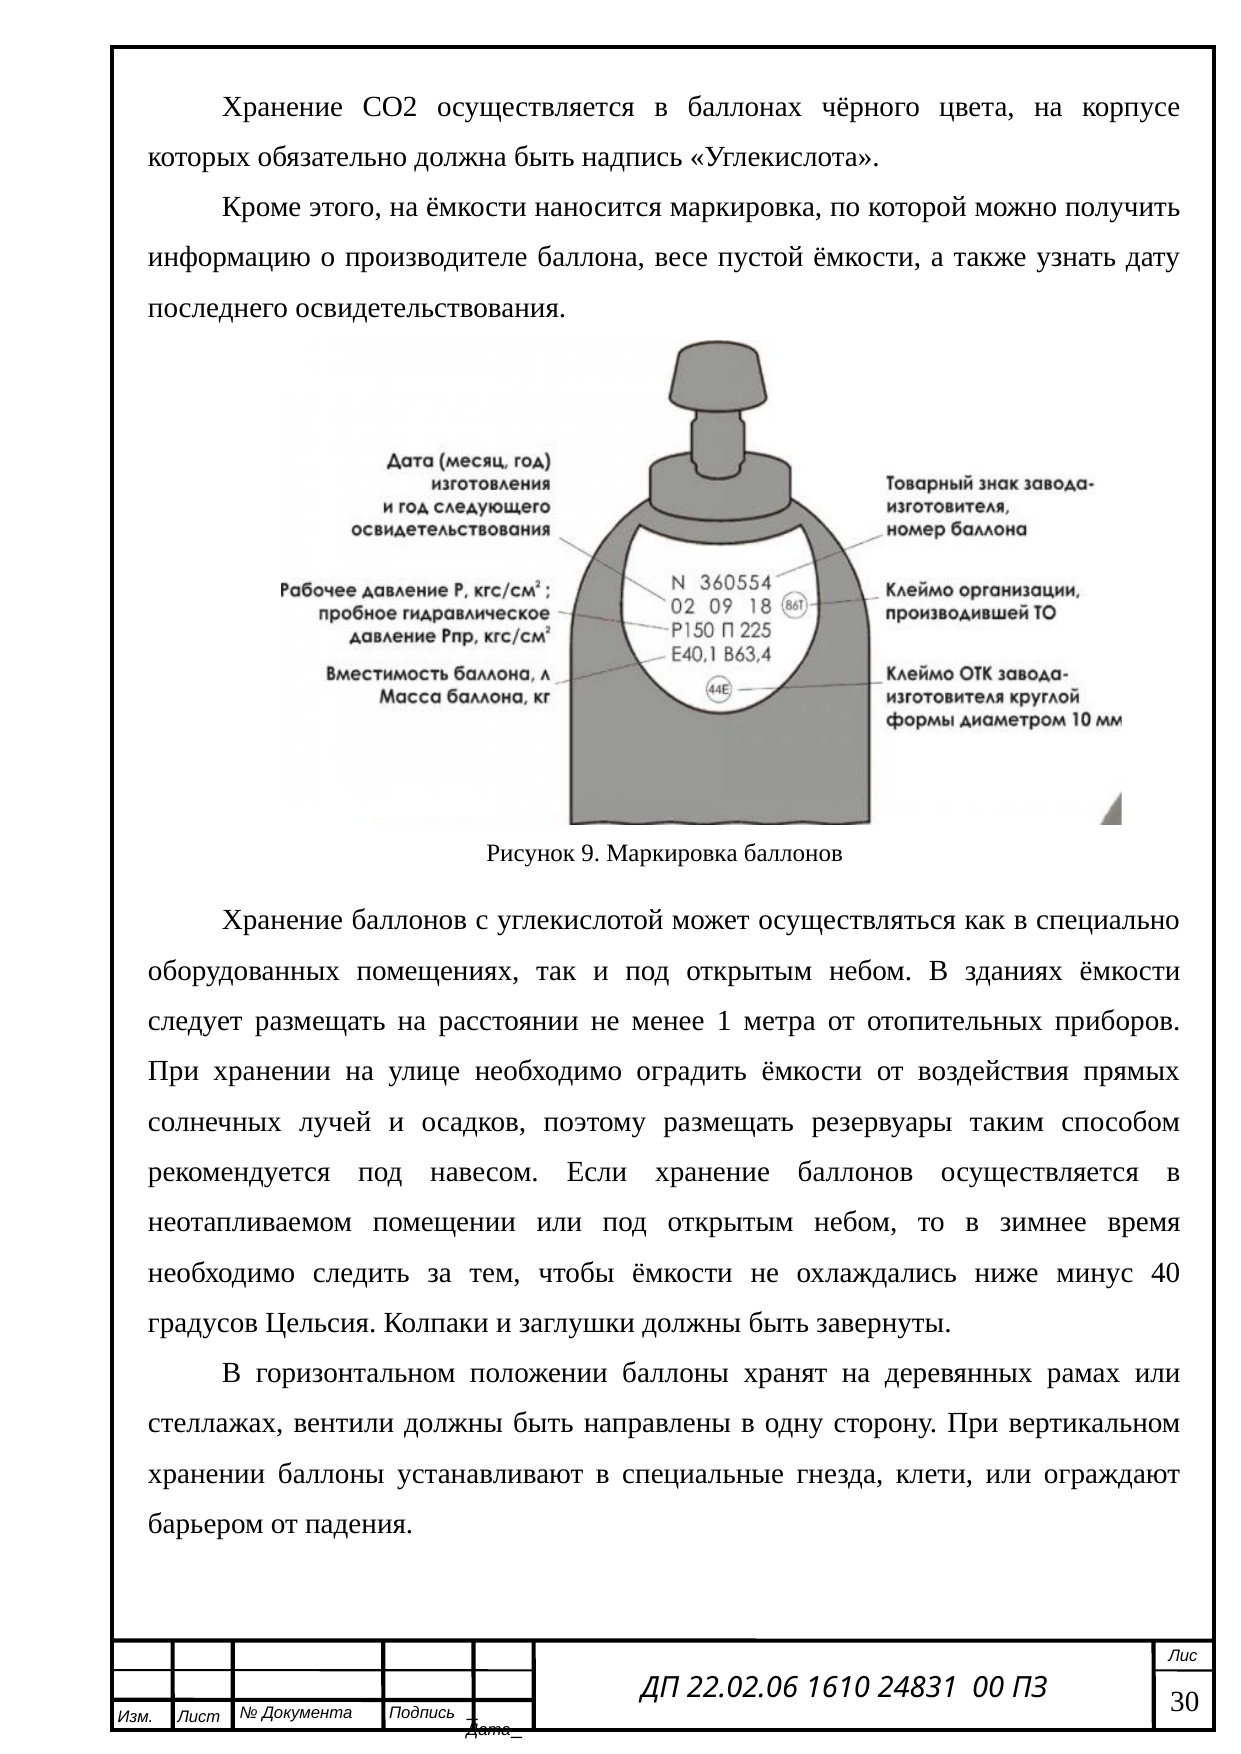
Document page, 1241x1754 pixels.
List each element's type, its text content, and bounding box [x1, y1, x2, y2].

picture [281, 340, 1122, 825]
text Хранение баллонов с углекислотой может осуществляться как в специально оборудованных помещениях, так и под открытым небом. В зданиях ёмкости следует размещать на расстоянии не менее 1 метра от отопительных приборов. При хранении на улице необходимо оградить ёмкости от воздействия прямых солнечных лучей и осадков, поэтому размещать резервуары таким способом рекомендуется под навесом. Если хранение баллонов осуществляется в неотапливаемом помещении или под открытым небом, то в зимнее время необходимо следить за тем, чтобы ёмкости не охлаждались ниже минус 40 градусов Цельсия. Колпаки и заглушки должны быть завернуты. [148, 902, 1181, 1338]
text Рисунок 9. Маркировка баллонов [148, 838, 1181, 867]
text Кроме этого, на ёмкости наносится маркировка, по которой можно получить информацию о производителе баллона, весе пустой ёмкости, а также узнать дату последнего освидетельствования. [148, 189, 1181, 323]
text Хранение СО2 осуществляется в баллонах чёрного цвета, на корпусе которых обязательно должна быть надпись «Углекислота». [148, 89, 1181, 172]
text В горизонтальном положении баллоны хранят на деревянных рамах или стеллажах, вентили должны быть направлены в одну сторону. При вертикальном хранении баллоны устанавливают в специальные гнезда, клети, или ограждают барьером от падения. [148, 1355, 1181, 1540]
